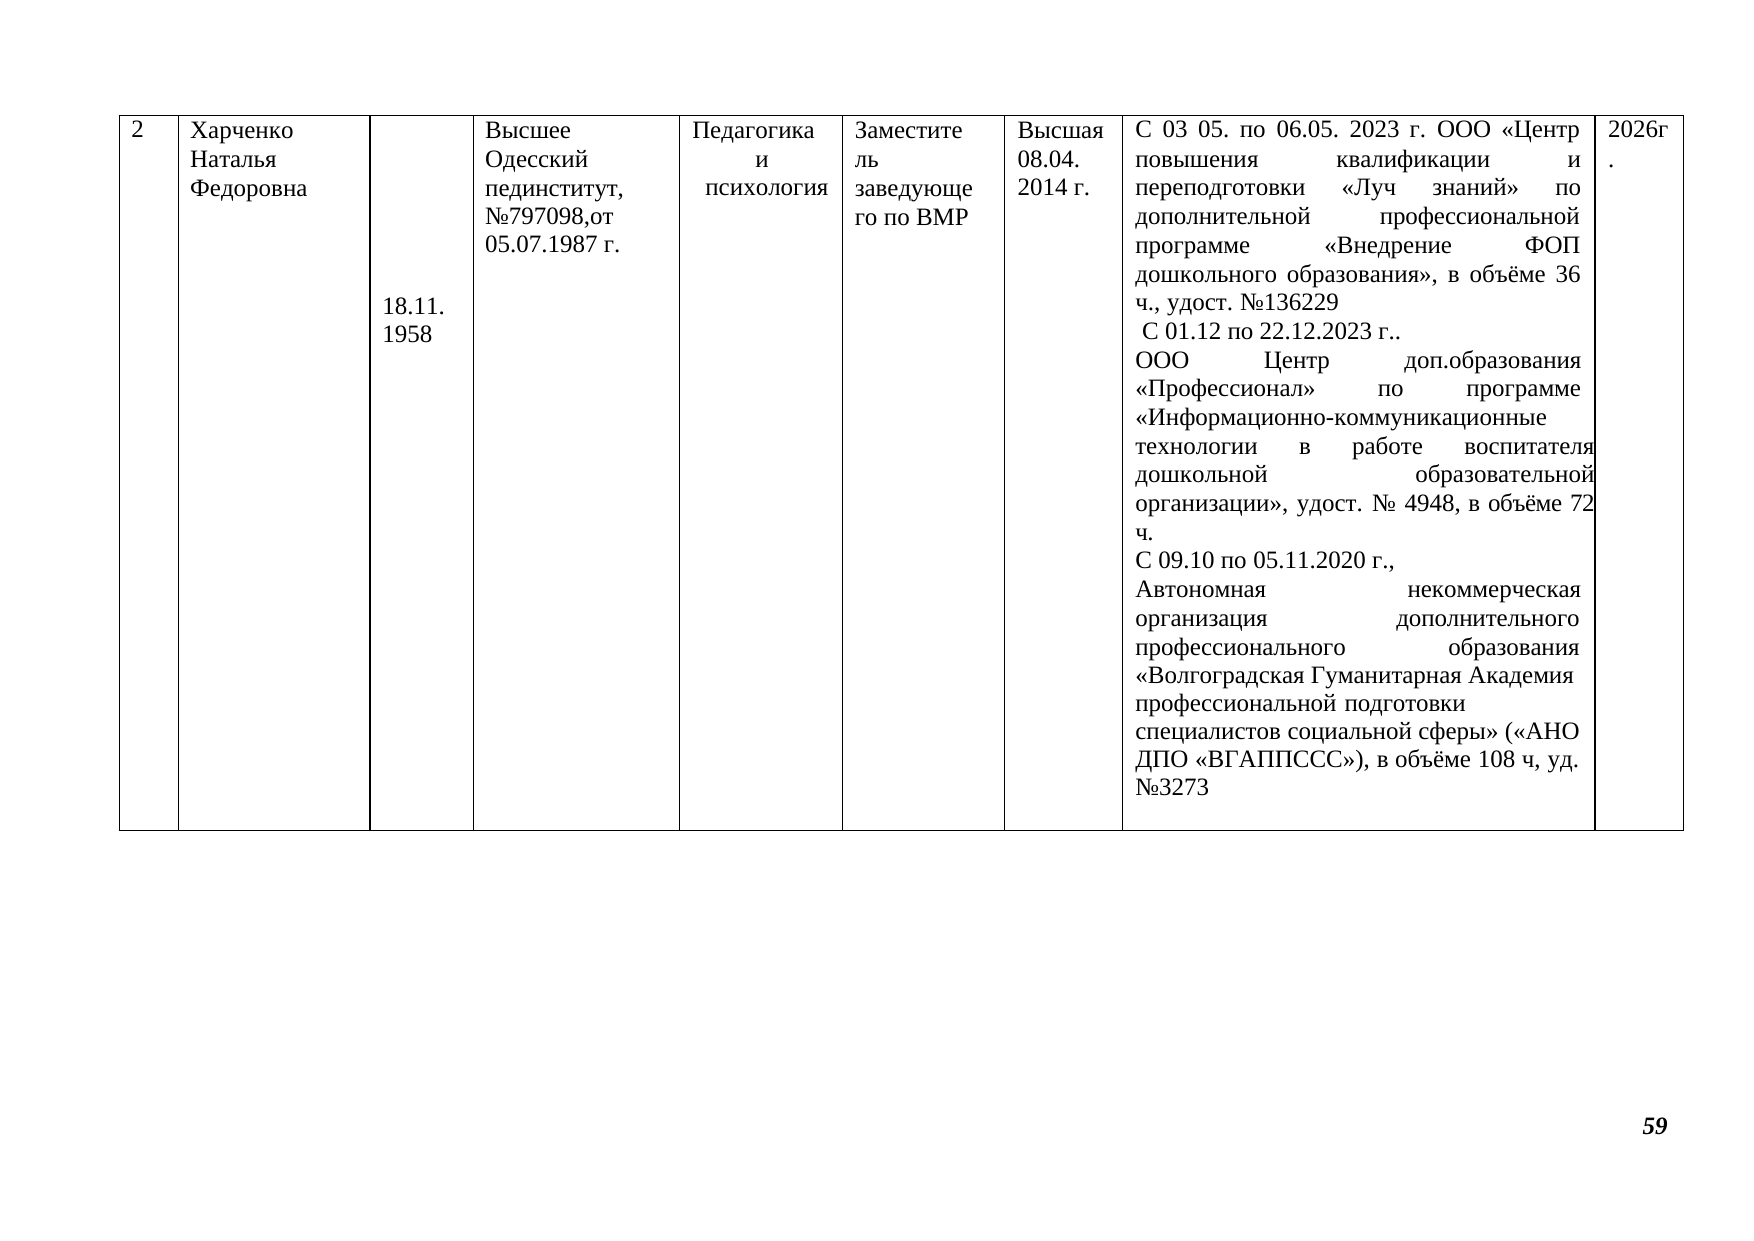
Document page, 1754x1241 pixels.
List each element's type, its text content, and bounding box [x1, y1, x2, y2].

table_cell С 03 05. по 06.05. 2023 г. ООО «Центр повышения квалификации и переподготовки «Луч знаний» по дополнительной профессиональной программе «Внедрение ФОП дошкольного образования», в объёме 36 ч., удост. №136229 С 01.12 по 22.12.2023 г.. ООО Центр доп.образования «Профессионал» по программе «Информационно-коммуникационные технологии в работе воспитателя дошкольной образовательной организации», удост. № 4948, в объёме 72 ч. С 09.10 по 05.11.2020 г., Автономная некоммерческая организация дополнительного профессионального образования «Волгоградская Гуманитарная Академия профессиональной подготовки специалистов социальной сферы» («АНО ДПО «ВГАППССС»), в объёме 108 ч, уд. №3273 [1123, 116, 1594, 830]
table_cell 2026г . [1596, 116, 1683, 830]
table_cell Заместите ль заведующе го по ВМР [843, 116, 1004, 830]
table_cell 18.11. 1958 [371, 116, 473, 830]
table_cell Высшее Одесский пединститут, №797098,от 05.07.1987 г. [474, 116, 679, 830]
table_cell Высшая 08.04. 2014 г. [1005, 116, 1122, 830]
table_cell 2 [120, 116, 178, 830]
table_cell Педагогика и психология [680, 116, 842, 830]
table_cell Харченко Наталья Федоровна [179, 116, 369, 830]
